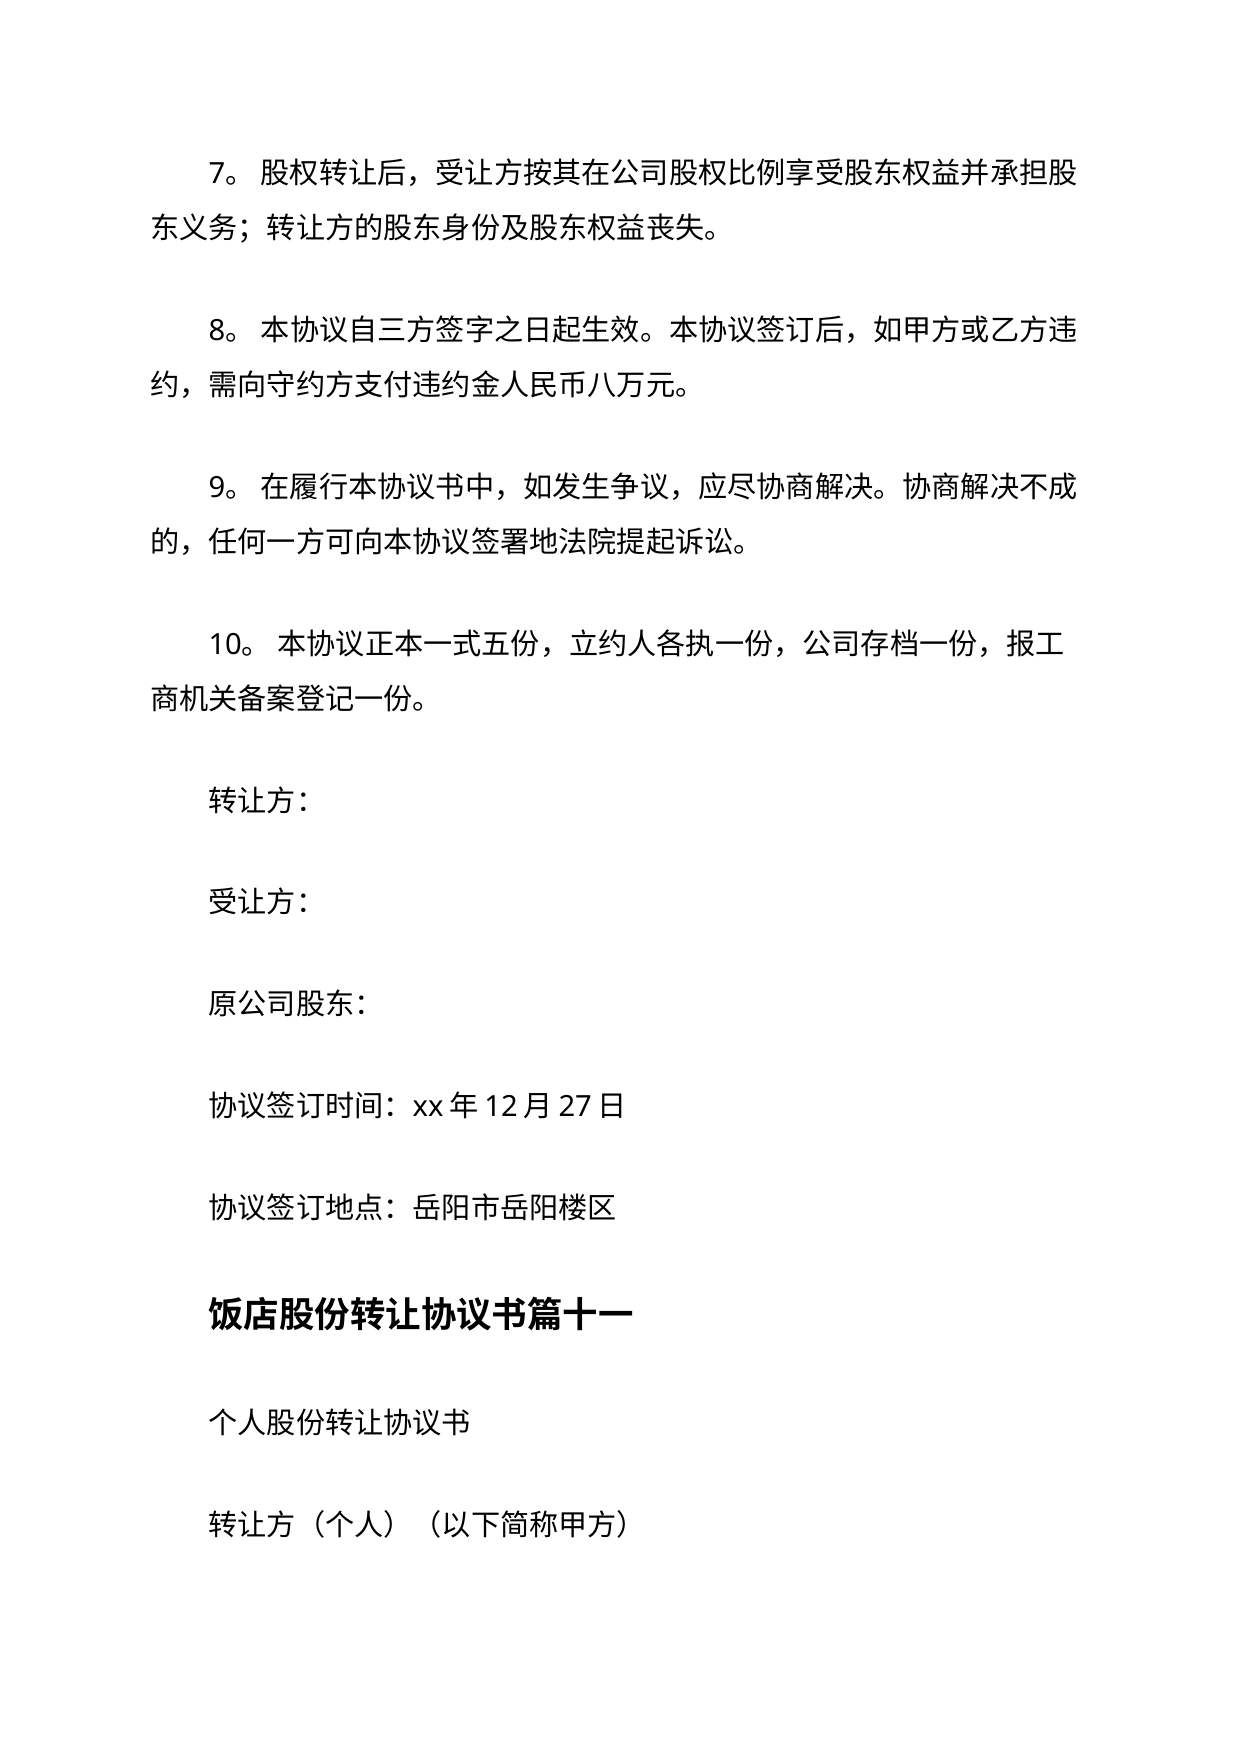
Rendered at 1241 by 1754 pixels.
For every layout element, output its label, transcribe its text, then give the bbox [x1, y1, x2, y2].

text 原公司股东： [150, 981, 1090, 1023]
text 协议签订时间：xx年12月27日 [150, 1082, 1090, 1125]
text 7。 股权转让后，受让方按其在公司股权比例享受股东权益并承担股东义务；转让方的股东身份及股东权益丧失。 [150, 150, 1090, 247]
text 转让方： [150, 777, 1090, 819]
text 个人股份转让协议书 [150, 1399, 1090, 1442]
text 10。 本协议正本一式五份，立约人各执一份，公司存档一份，报工商机关备案登记一份。 [150, 620, 1090, 718]
text 8。 本协议自三方签字之日起生效。本协议签订后，如甲方或乙方违约，需向守约方支付违约金人民币八万元。 [150, 307, 1090, 404]
text 受让方： [150, 879, 1090, 921]
text 9。 在履行本协议书中，如发生争议，应尽协商解决。协商解决不成的，任何一方可向本协议签署地法院提起诉讼。 [150, 463, 1090, 561]
text 协议签订地点：岳阳市岳阳楼区 [150, 1184, 1090, 1227]
text 饭店股份转让协议书篇十一 [150, 1286, 1090, 1337]
text 转让方（个人）（以下简称甲方） [150, 1501, 1090, 1544]
